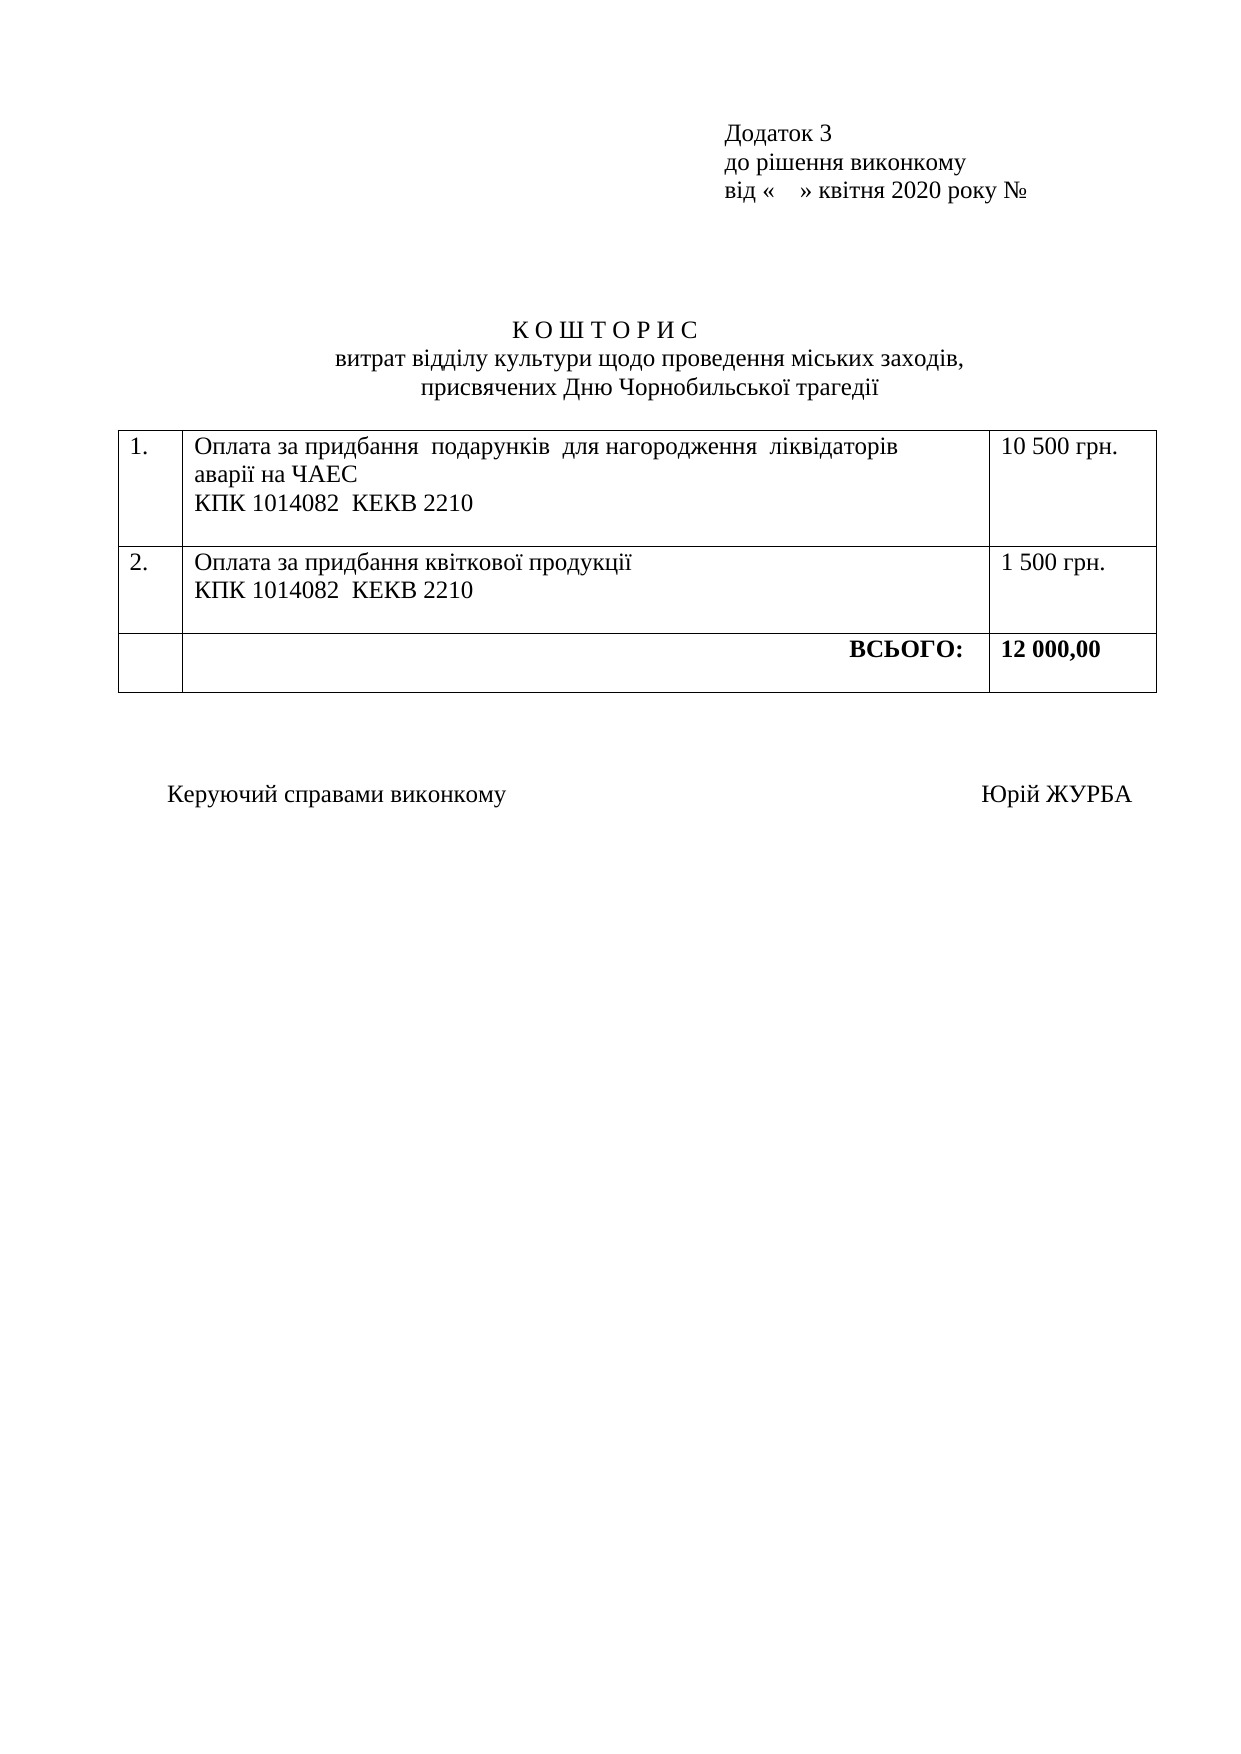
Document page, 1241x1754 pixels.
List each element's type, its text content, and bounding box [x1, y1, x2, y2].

text Керуючий справами виконкому Юрій ЖУРБА [118, 779, 1181, 808]
table_cell Оплата за придбання квіткової продукції КПК 1014082 КЕКВ 2210 [183, 547, 989, 633]
table_cell 12 000,00 [990, 634, 1156, 692]
text до рішення виконкому [118, 147, 1181, 176]
table_header 1. [119, 431, 182, 546]
text витрат відділу культури щодо проведення міських заходів, [118, 343, 1181, 372]
text К О Ш Т О Р И С [118, 315, 1181, 343]
text присвячених Дню Чорнобильської трагедії [118, 372, 1181, 401]
text Додаток 3 [118, 118, 1181, 147]
table_header 10 500 грн. [990, 431, 1156, 546]
table_cell ВСЬОГО: [183, 634, 989, 692]
text від « » квітня 2020 року № [118, 176, 1181, 204]
table_cell [119, 634, 182, 692]
table_cell 1 500 грн. [990, 547, 1156, 633]
table_header Оплата за придбання подарунків для нагородження ліквідаторів аварії на ЧАЕС КПК 1014082 КЕКВ 2210 [183, 431, 989, 546]
table_cell 2. [119, 547, 182, 633]
